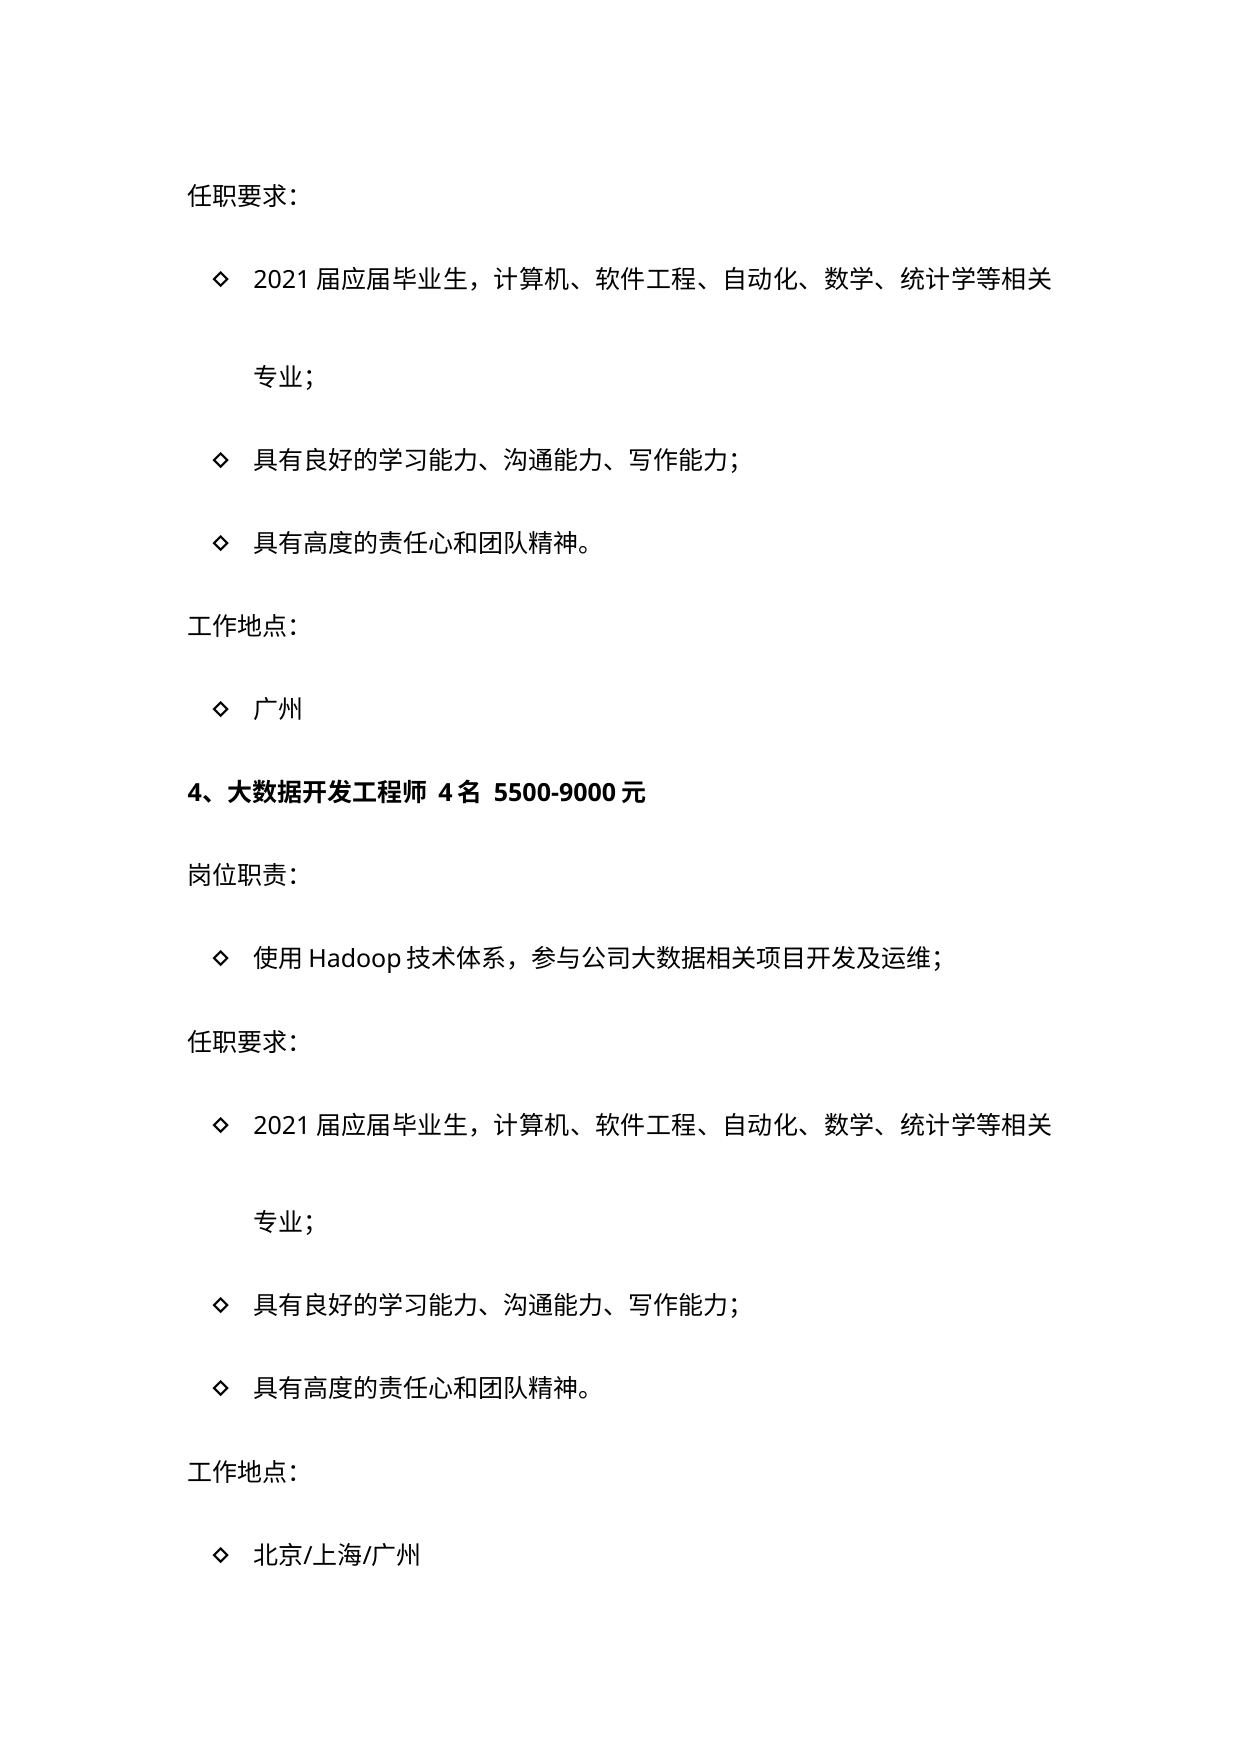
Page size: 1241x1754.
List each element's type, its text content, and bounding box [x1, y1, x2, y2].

list 具有良好的学习能力、沟通能力、写作能力； [209, 426, 1053, 491]
text 4、大数据开发工程师 4名 5500-9000元 [187, 758, 1053, 823]
list 2021届应届毕业生，计算机、软件工程、自动化、数学、统计学等相关专业； [209, 1091, 1053, 1253]
list 广州 [209, 675, 1053, 740]
text 任职要求： [187, 1008, 1053, 1073]
text 岗位职责： [187, 841, 1053, 906]
text 工作地点： [187, 592, 1053, 657]
list 2021届应届毕业生，计算机、软件工程、自动化、数学、统计学等相关专业； [209, 245, 1053, 408]
text 任职要求： [187, 162, 1053, 227]
list 具有高度的责任心和团队精神。 [209, 509, 1053, 574]
list 具有良好的学习能力、沟通能力、写作能力； [209, 1271, 1053, 1336]
list 北京/上海/广州 [209, 1521, 1053, 1586]
list 具有高度的责任心和团队精神。 [209, 1354, 1053, 1419]
list 使用Hadoop技术体系，参与公司大数据相关项目开发及运维； [209, 924, 1053, 989]
text 工作地点： [187, 1438, 1053, 1503]
